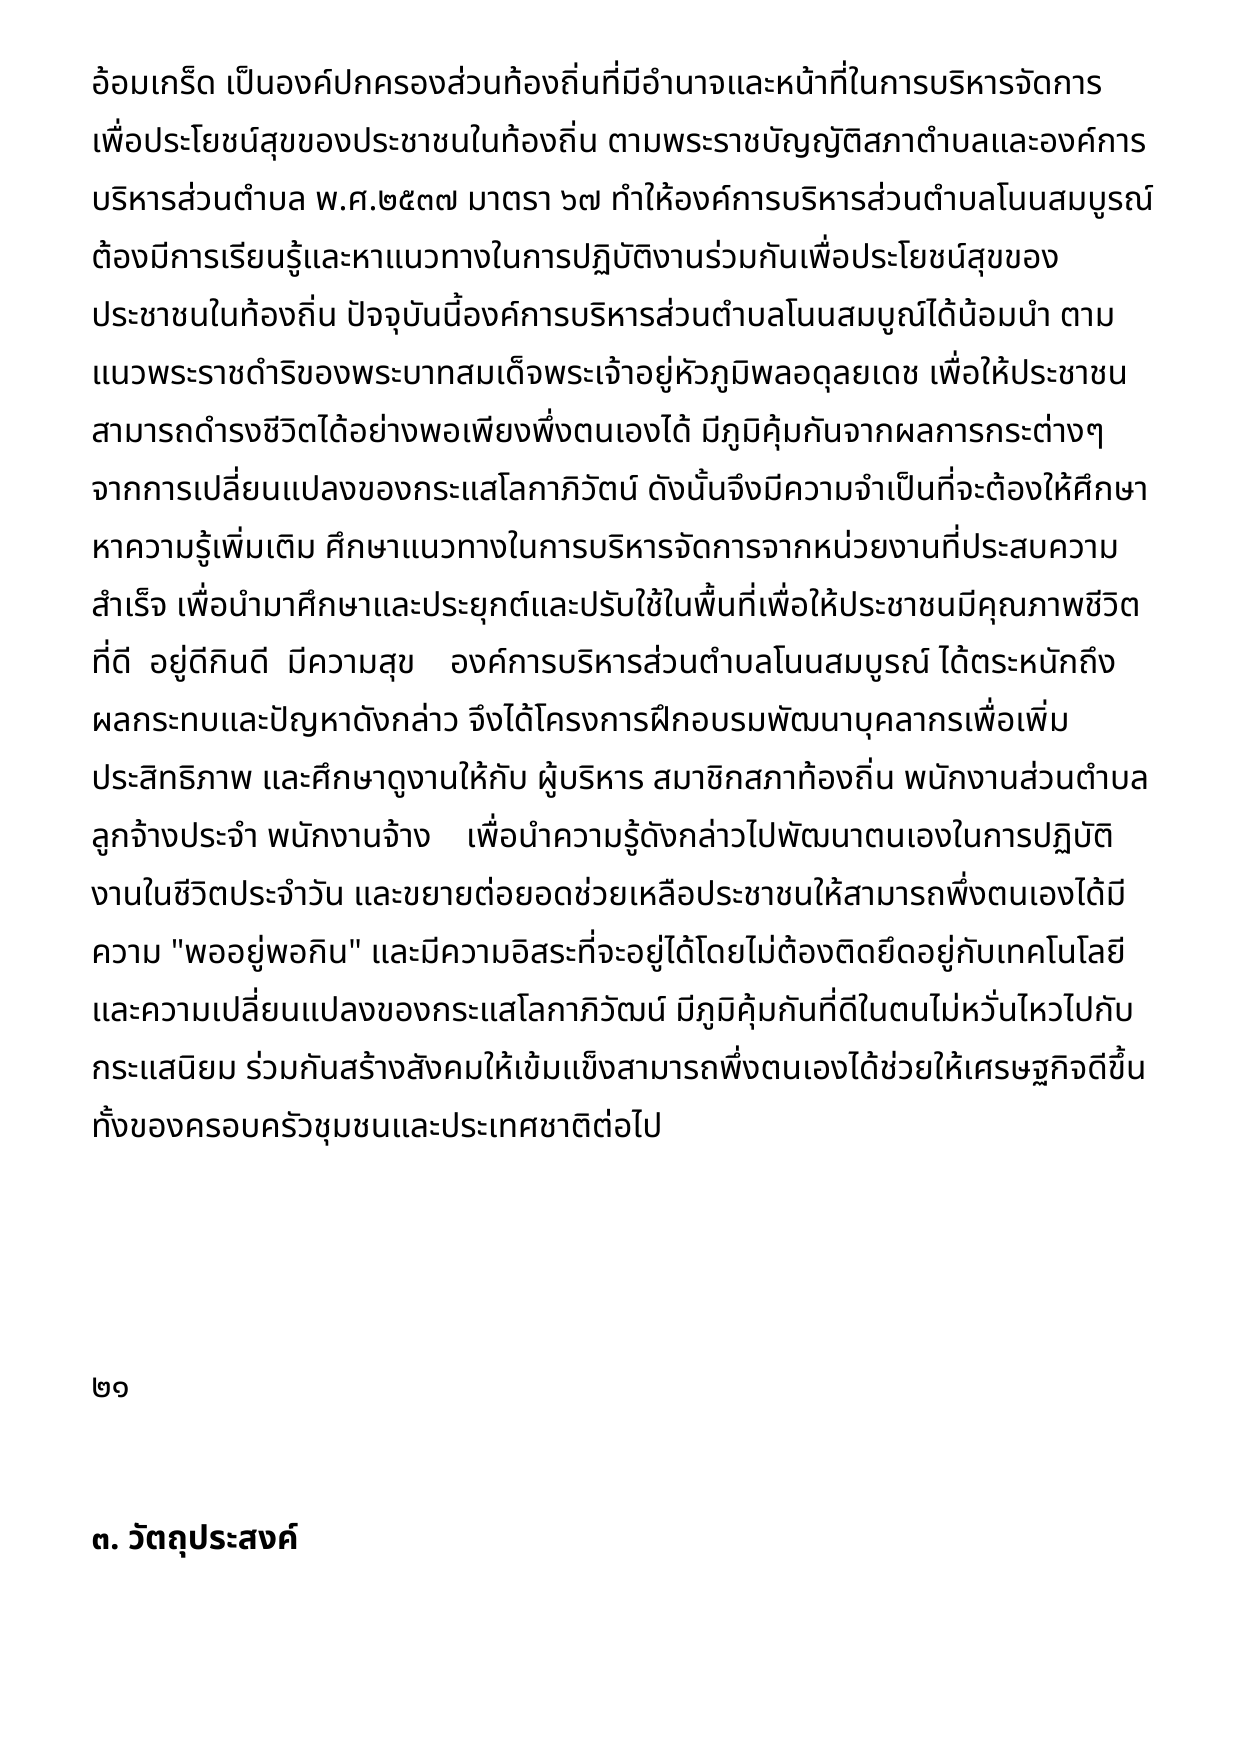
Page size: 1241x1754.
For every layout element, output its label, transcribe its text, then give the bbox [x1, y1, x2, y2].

text ๒๑ [91, 1327, 1154, 1413]
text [91, 59, 1154, 1152]
text ๓. วัตถุประสงค์ [91, 1514, 1154, 1565]
